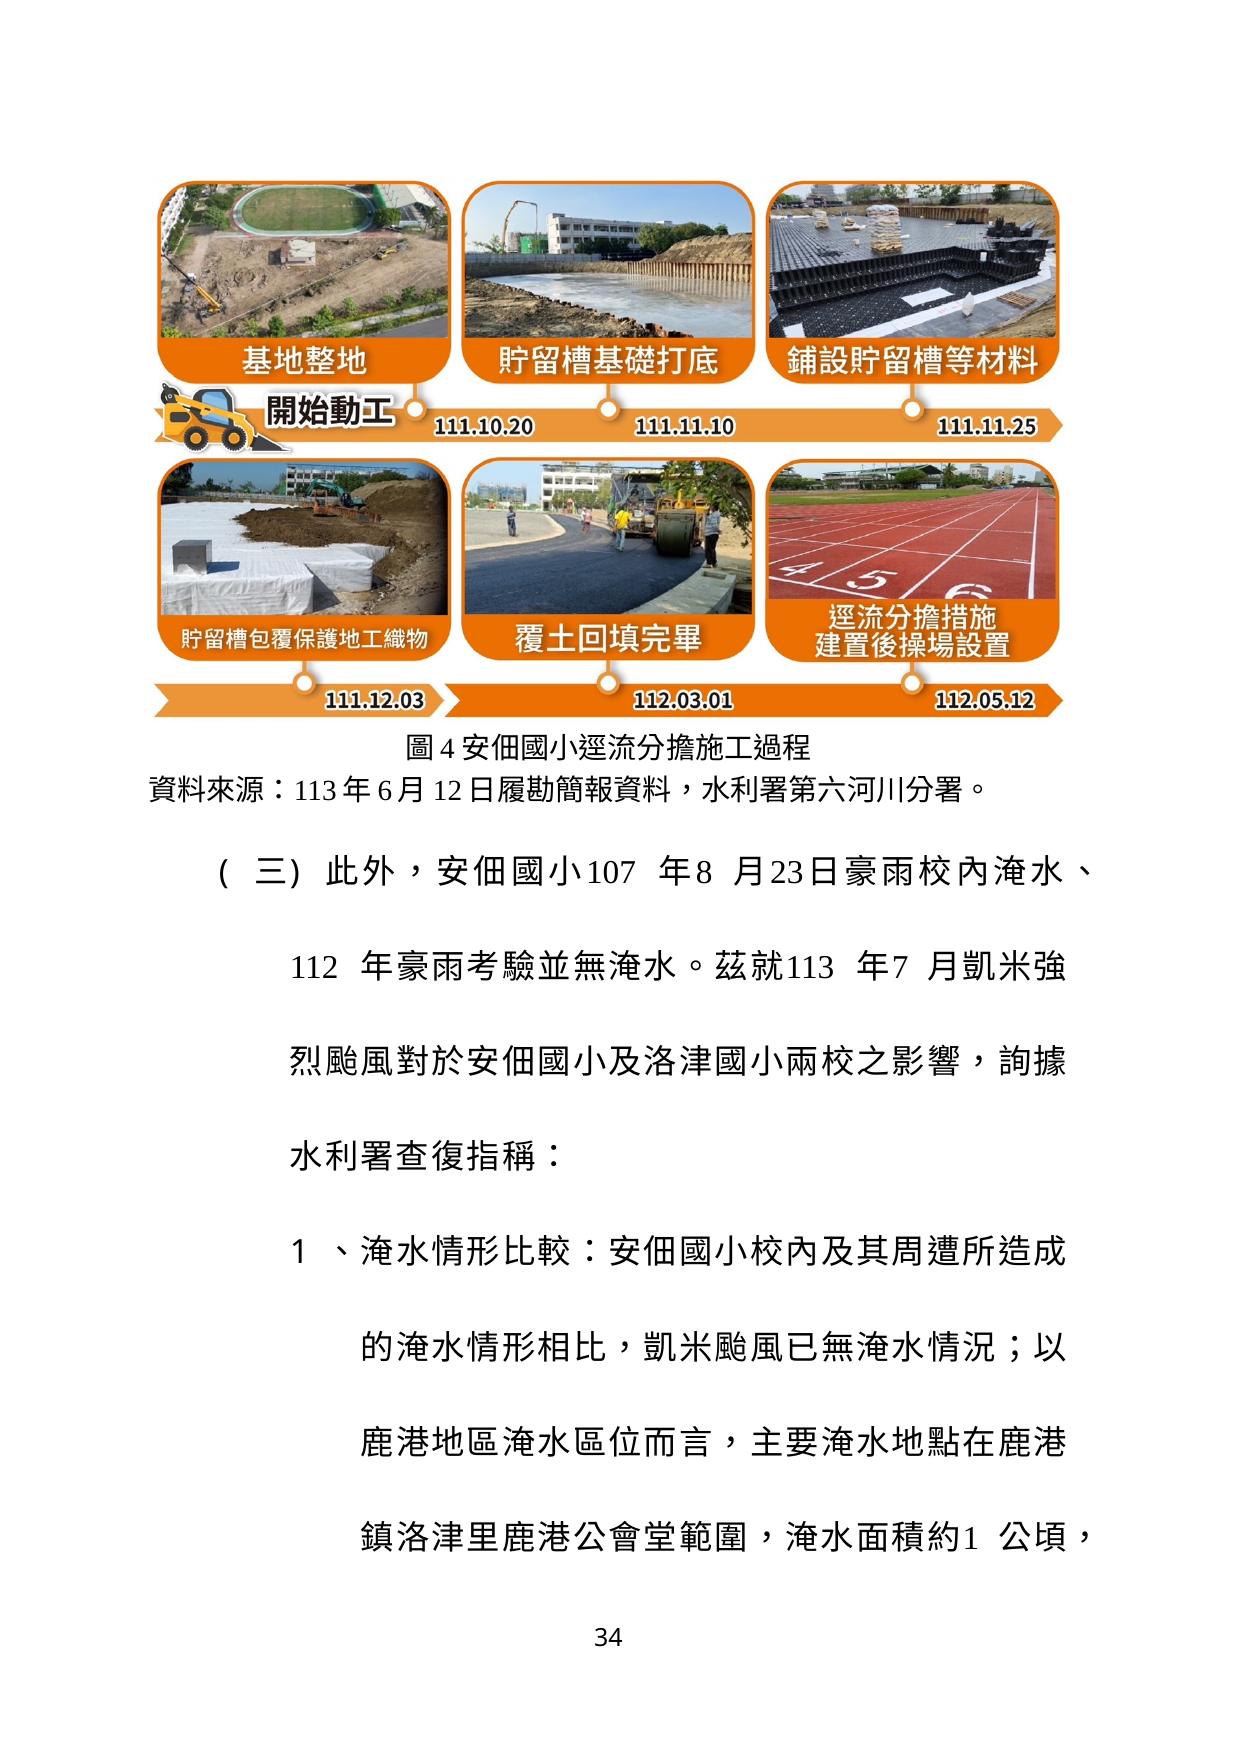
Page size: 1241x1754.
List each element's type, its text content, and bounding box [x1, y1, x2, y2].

subtitle 圖4 安佃國小逕流分擔施工過程 [148, 725, 1069, 767]
subtitle 此外，安佃國小107年8月23日豪雨校內淹水、112年豪雨考驗並無淹水。茲就113年7月凱米強烈颱風對於安佃國小及洛津國小兩校之影響，詢據水利署查復指稱： [219, 821, 1069, 1202]
subtitle 資料來源：113年6月12日履勘簡報資料，水利署第六河川分署。 [148, 767, 1069, 809]
picture [147, 177, 1069, 725]
